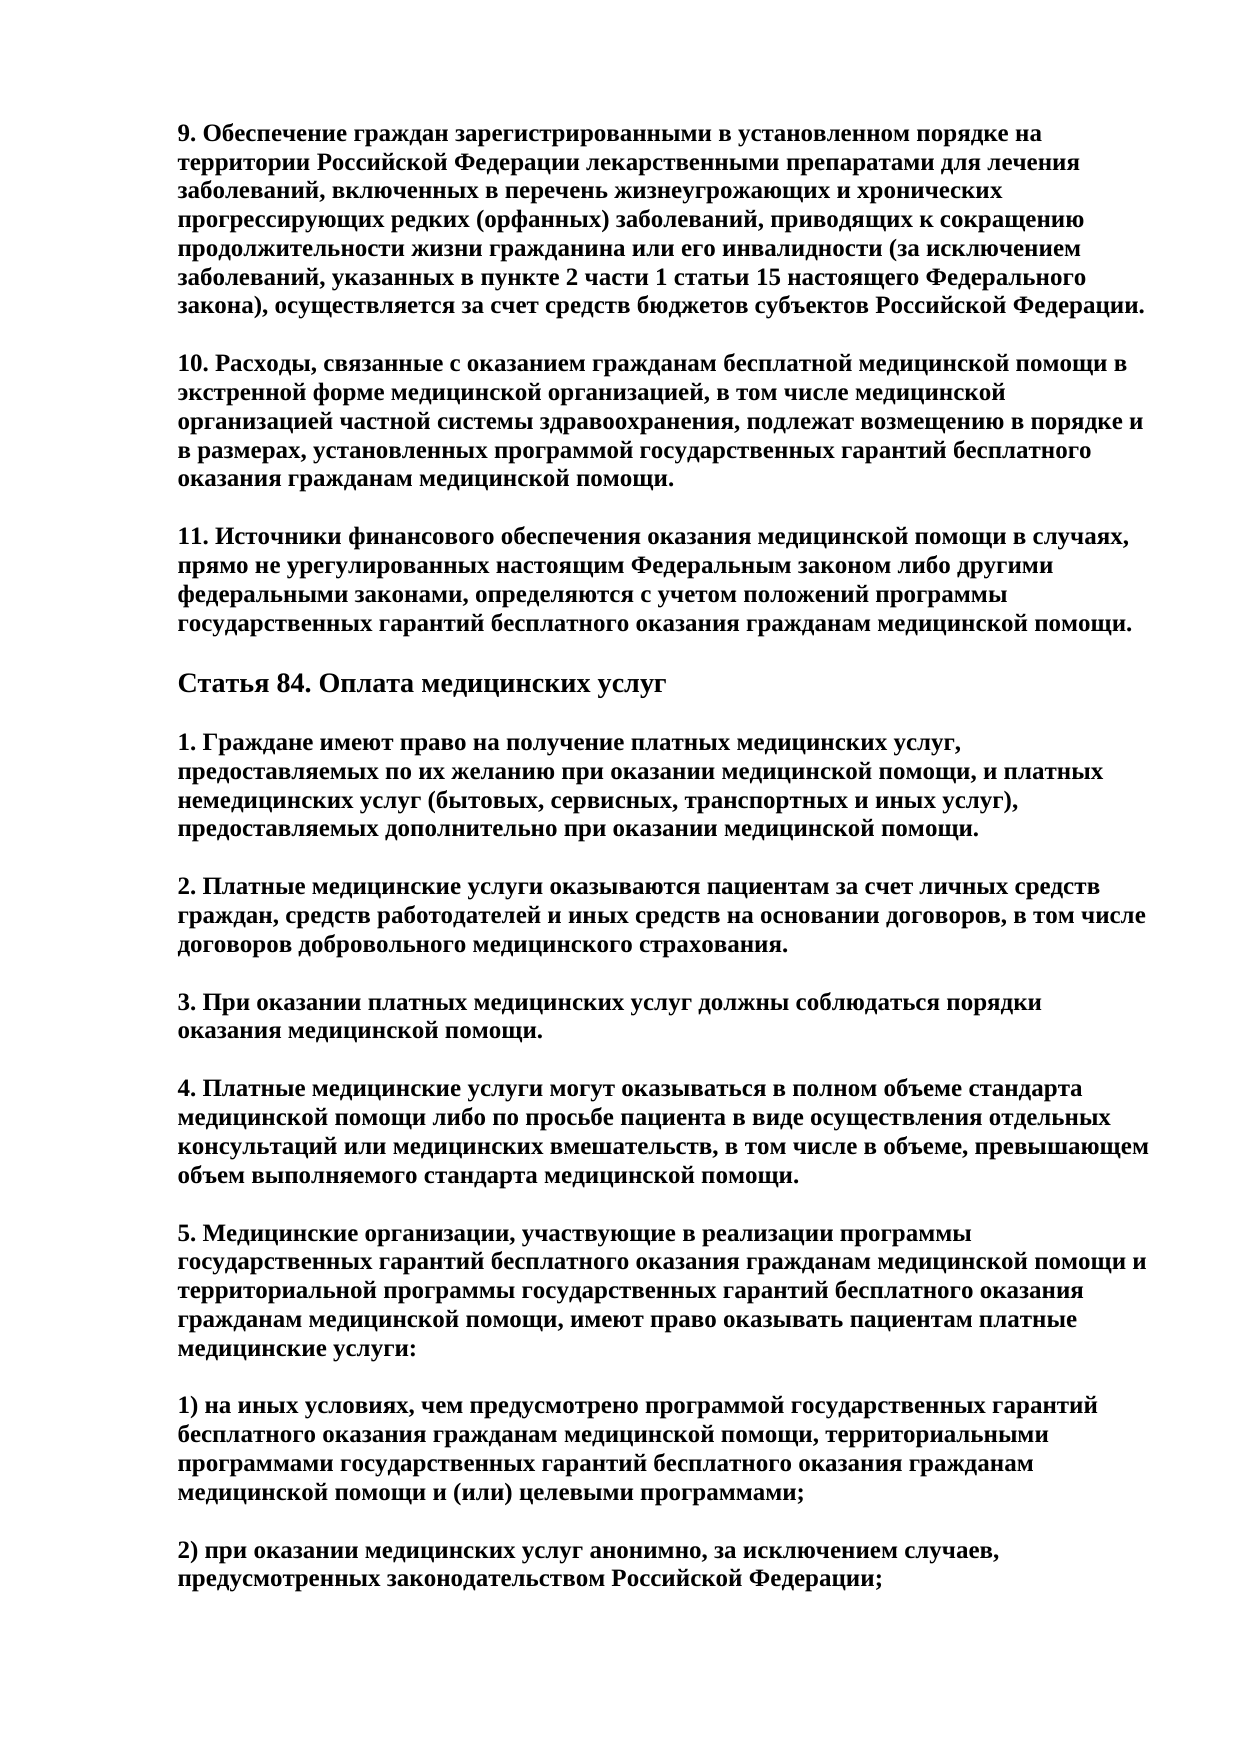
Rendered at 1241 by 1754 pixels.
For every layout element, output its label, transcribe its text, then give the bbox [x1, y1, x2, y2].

text 4. Платные медицинские услуги могут оказываться в полном объеме стандарта медицинской помощи либо по просьбе пациента в виде осуществления отдельных консультаций или медицинских вмешательств, в том числе в объеме, превышающем объем выполняемого стандарта медицинской помощи. [177, 1073, 1152, 1188]
text 10. Расходы, связанные с оказанием гражданам бесплатной медицинской помощи в экстренной форме медицинской организацией, в том числе медицинской организацией частной системы здравоохранения, подлежат возмещению в порядке и в размерах, установленных программой государственных гарантий бесплатного оказания гражданам медицинской помощи. [177, 348, 1152, 492]
text 2. Платные медицинские услуги оказываются пациентам за счет личных средств граждан, средств работодателей и иных средств на основании договоров, в том числе договоров добровольного медицинского страхования. [177, 871, 1152, 958]
text Статья 84. Оплата медицинских услуг [177, 666, 1152, 698]
text 11. Источники финансового обеспечения оказания медицинской помощи в случаях, прямо не урегулированных настоящим Федеральным законом либо другими федеральными законами, определяются с учетом положений программы государственных гарантий бесплатного оказания гражданам медицинской помощи. [177, 521, 1152, 636]
text 2) при оказании медицинских услуг анонимно, за исключением случаев, предусмотренных законодательством Российской Федерации; [177, 1535, 1152, 1592]
text 9. Обеспечение граждан зарегистрированными в установленном порядке на территории Российской Федерации лекарственными препаратами для лечения заболеваний, включенных в перечень жизнеугрожающих и хронических прогрессирующих редких (орфанных) заболеваний, приводящих к сокращению продолжительности жизни гражданина или его инвалидности (за исключением заболеваний, указанных в пункте 2 части 1 статьи 15 настоящего Федерального закона), осуществляется за счет средств бюджетов субъектов Российской Федерации. [177, 118, 1152, 319]
text 1. Граждане имеют право на получение платных медицинских услуг, предоставляемых по их желанию при оказании медицинской помощи, и платных немедицинских услуг (бытовых, сервисных, транспортных и иных услуг), предоставляемых дополнительно при оказании медицинской помощи. [177, 727, 1152, 842]
text 3. При оказании платных медицинских услуг должны соблюдаться порядки оказания медицинской помощи. [177, 987, 1152, 1044]
text 5. Медицинские организации, участвующие в реализации программы государственных гарантий бесплатного оказания гражданам медицинской помощи и территориальной программы государственных гарантий бесплатного оказания гражданам медицинской помощи, имеют право оказывать пациентам платные медицинские услуги: [177, 1218, 1152, 1361]
text 1) на иных условиях, чем предусмотрено программой государственных гарантий бесплатного оказания гражданам медицинской помощи, территориальными программами государственных гарантий бесплатного оказания гражданам медицинской помощи и (или) целевыми программами; [177, 1391, 1152, 1506]
